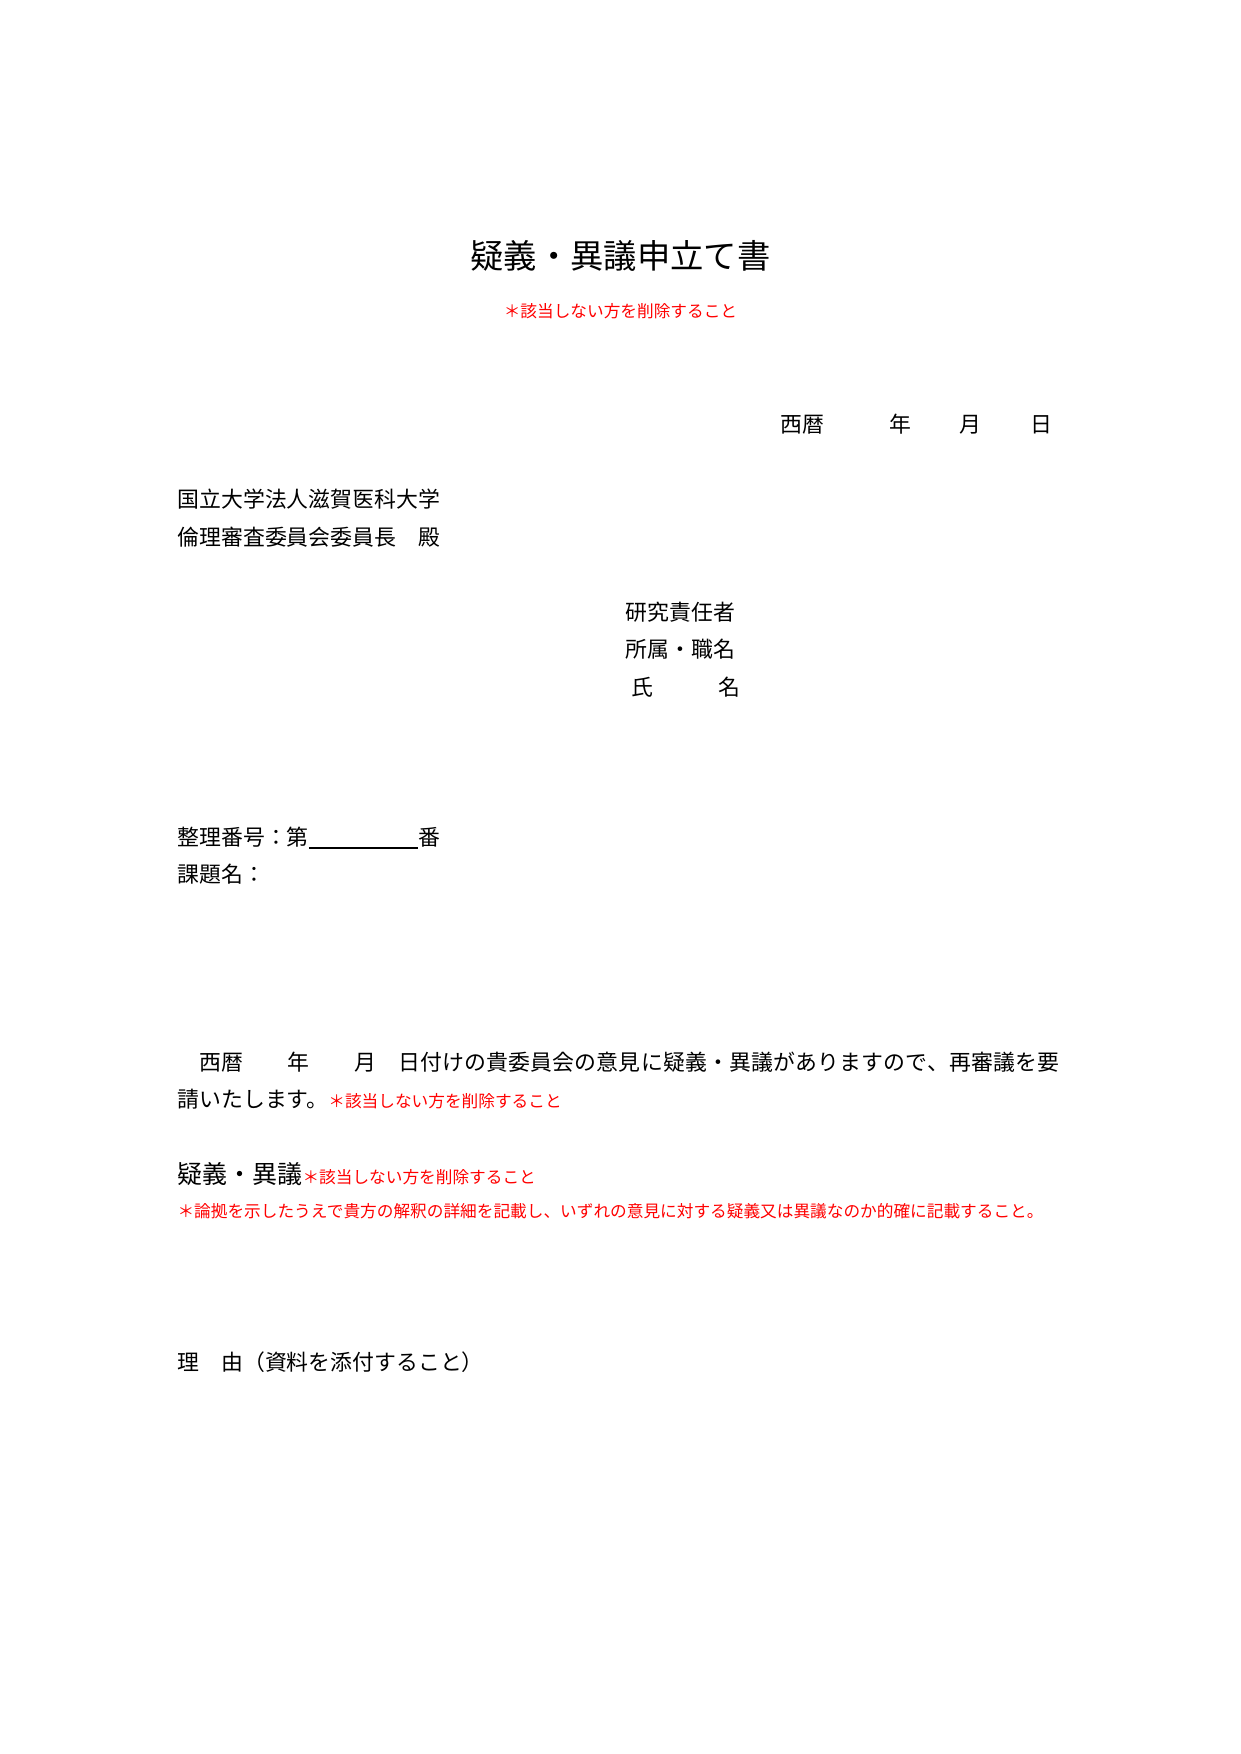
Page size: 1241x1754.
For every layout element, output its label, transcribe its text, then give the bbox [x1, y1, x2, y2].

text 研究責任者 [177, 592, 1019, 629]
text 西暦 年 月 日 [177, 404, 1052, 442]
text ＊該当しない方を削除すること [177, 292, 1063, 329]
text ＊論拠を示したうえで貴方の解釈の詳細を記載し、いずれの意見に対する疑義又は異議なのか的確に記載すること。 [177, 1192, 1063, 1229]
text 氏 名 [177, 667, 888, 704]
text 国立大学法人滋賀医科大学 [177, 479, 1063, 517]
text 西暦 年 月 日付けの貴委員会の意見に疑義・異議がありますので、再審議を要請いたします。＊該当しない方を削除すること [177, 1042, 1063, 1117]
text 疑義・異議＊該当しない方を削除すること [177, 1154, 1063, 1192]
text 疑義・異議申立て書 [177, 217, 1063, 292]
text 課題名： [177, 854, 1063, 892]
text 倫理審査委員会委員長 殿 [177, 517, 1063, 554]
text 所属・職名 [177, 629, 986, 667]
text 理 由（資料を添付すること） [177, 1342, 1063, 1379]
text 整理番号：第 番 [177, 817, 1063, 854]
